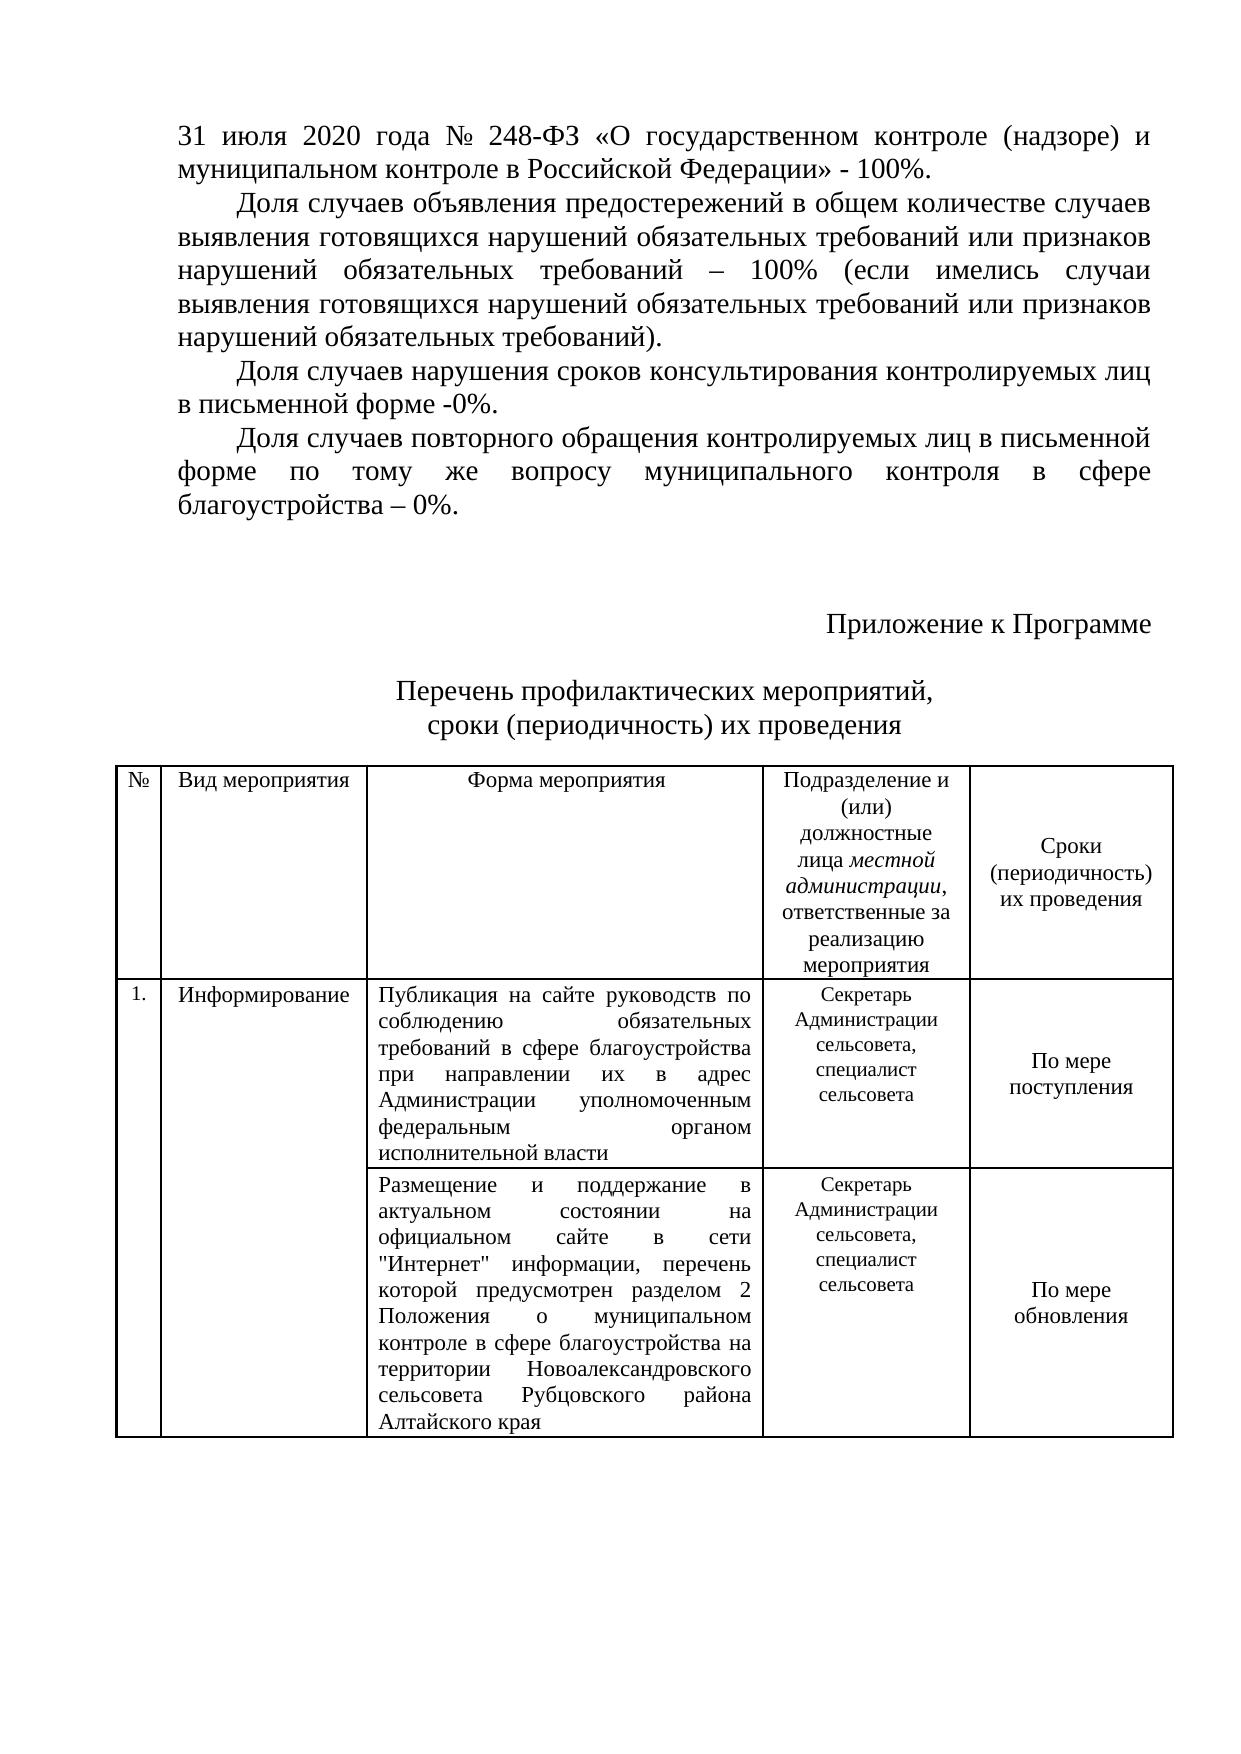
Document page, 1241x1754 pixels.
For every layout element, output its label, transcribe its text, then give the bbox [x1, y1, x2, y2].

table_header Сроки (периодичность) их проведения [971, 767, 1172, 977]
table_cell Публикация на сайте руководств по соблюдению обязательных требований в сфере благоустройства при направлении их в адрес Администрации уполномоченным федеральным органом исполнительной власти [368, 980, 762, 1167]
table_header Форма мероприятия [368, 767, 762, 977]
table_header № [118, 767, 160, 977]
text сроки (периодичность) их проведения [177, 707, 1152, 740]
table_cell Секретарь Администрации сельсовета, специалист сельсовета [764, 980, 969, 1167]
table_cell Размещение и поддержание в актуальном состоянии на официальном сайте в сети "Интернет" информации, перечень которой предусмотрен разделом 2 Положения о муниципальном контроле в сфере благоустройства на территории Новоалександровского сельсовета Рубцовского района Алтайского края [368, 1169, 762, 1436]
table_cell Секретарь Администрации сельсовета, специалист сельсовета [764, 1169, 969, 1436]
table_header Вид мероприятия [162, 767, 366, 977]
table_cell По мере обновления [971, 1169, 1172, 1436]
text Доля случаев объявления предостережений в общем количестве случаев выявления готовящихся нарушений обязательных требований или признаков нарушений обязательных требований – 100% (если имелись случаи выявления готовящихся нарушений обязательных требований или признаков нарушений обязательных требований). [177, 185, 1152, 353]
table_cell По мере поступления [971, 980, 1172, 1167]
text Доля случаев повторного обращения контролируемых лиц в письменной форме по тому же вопросу муниципального контроля в сфере благоустройства – 0%. [177, 420, 1152, 521]
table_cell Информирование [162, 980, 366, 1436]
text Доля случаев нарушения сроков консультирования контролируемых лиц в письменной форме -0%. [177, 353, 1152, 420]
table_cell 1. [118, 980, 160, 1436]
text Приложение к Программе [177, 606, 1152, 640]
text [177, 118, 1152, 185]
text Перечень профилактических мероприятий, [177, 673, 1152, 707]
table_header Подразделение и (или) должностные лица местной администрации, ответственные за реализацию мероприятия [764, 767, 969, 977]
